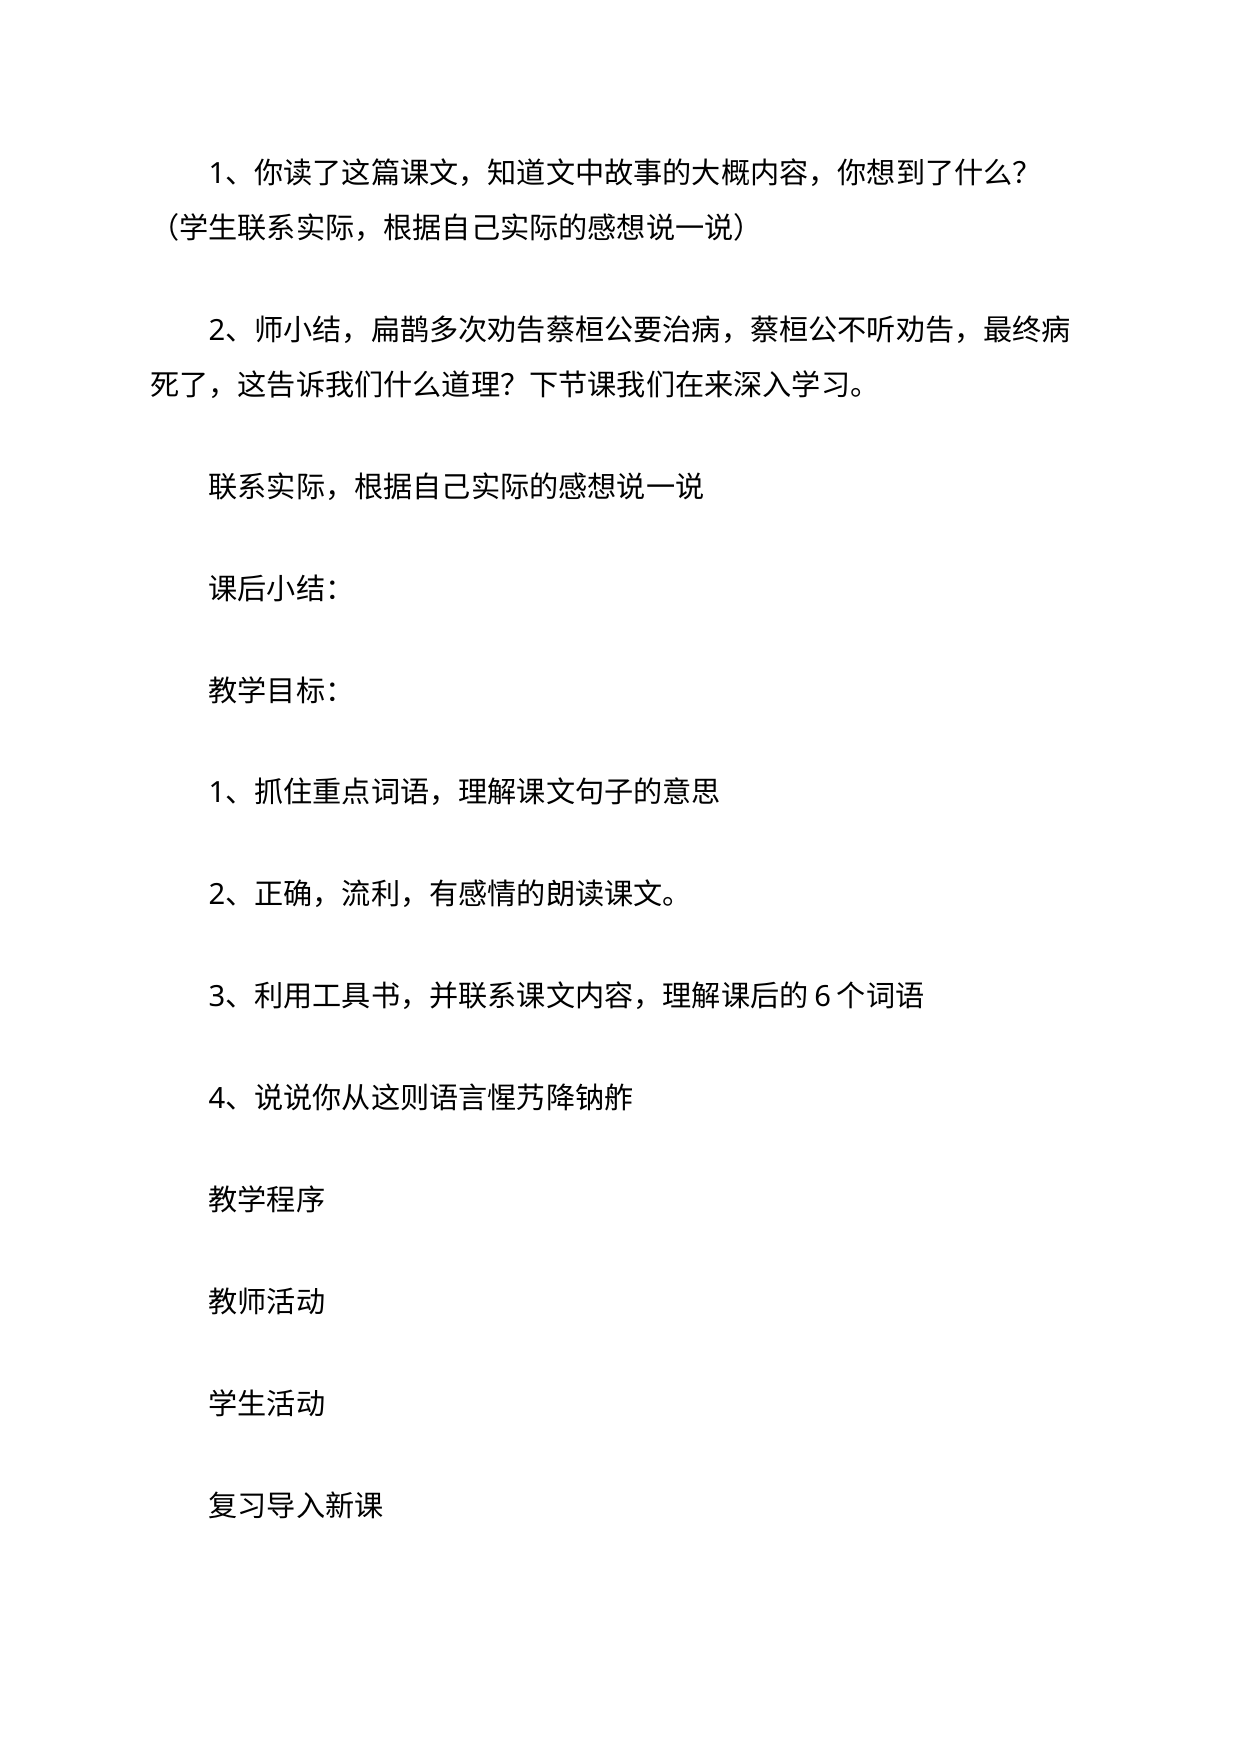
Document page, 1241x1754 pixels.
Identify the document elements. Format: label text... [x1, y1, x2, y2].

text 1、你读了这篇课文，知道文中故事的大概内容，你想到了什么？（学生联系实际，根据自己实际的感想说一说） [150, 150, 1090, 247]
text 复习导入新课 [150, 1482, 1090, 1524]
text 课后小结： [150, 565, 1090, 608]
text 教学程序 [150, 1177, 1090, 1219]
text 2、正确，流利，有感情的朗读课文。 [150, 871, 1090, 913]
text 2、师小结，扁鹊多次劝告蔡桓公要治病，蔡桓公不听劝告，最终病死了，这告诉我们什么道理？下节课我们在来深入学习。 [150, 307, 1090, 404]
text 4、说说你从这则语言惺艿降钠舴 [150, 1075, 1090, 1117]
text 教师活动 [150, 1278, 1090, 1321]
text 教学目标： [150, 667, 1090, 709]
text 学生活动 [150, 1380, 1090, 1423]
text 联系实际，根据自己实际的感想说一说 [150, 463, 1090, 506]
text 1、抓住重点词语，理解课文句子的意思 [150, 769, 1090, 811]
text 3、利用工具书，并联系课文内容，理解课后的6个词语 [150, 973, 1090, 1015]
